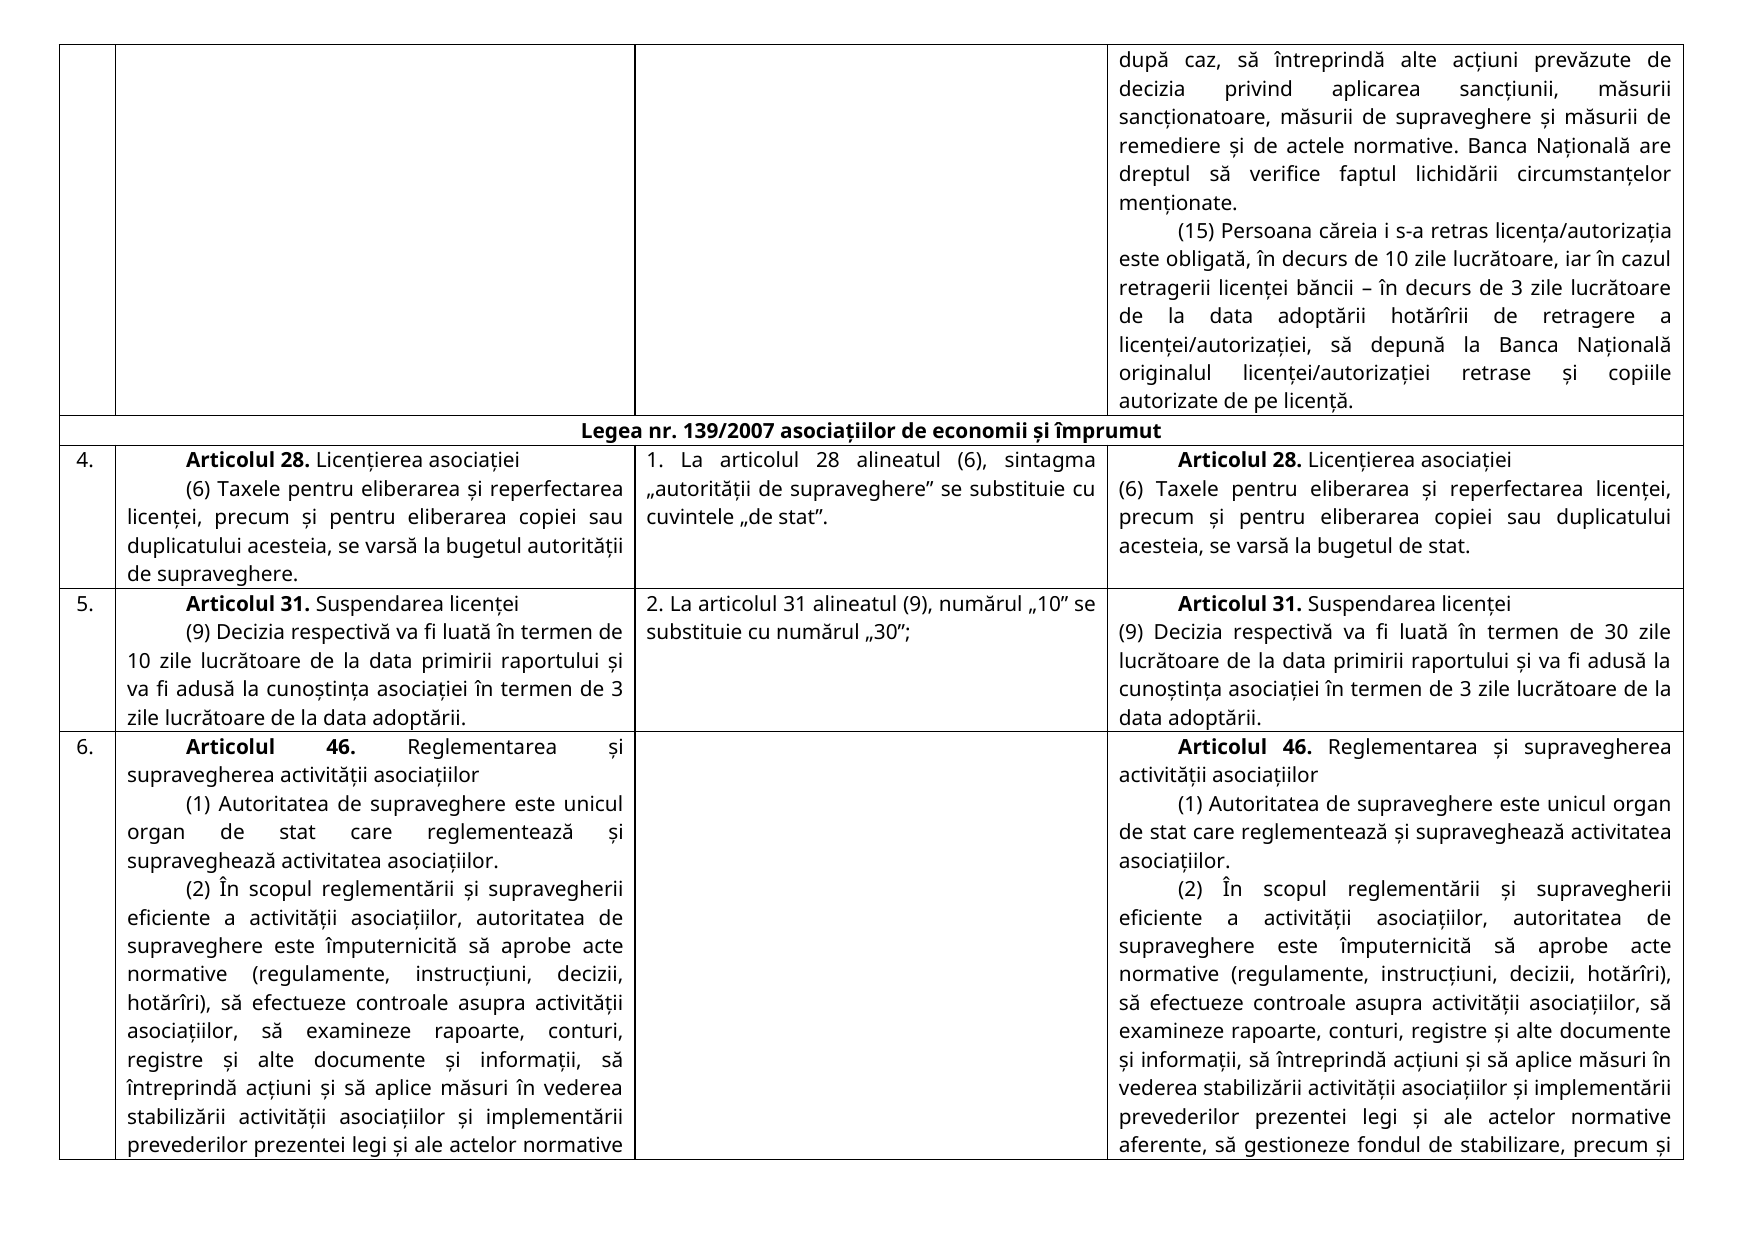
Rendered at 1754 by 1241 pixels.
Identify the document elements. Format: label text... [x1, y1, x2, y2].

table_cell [116, 732, 634, 1159]
table_cell [60, 732, 115, 1159]
table_cell Articolul 31. Suspendarea licenţei (9) Decizia respectivă va fi luată în termen de 30 zile lucrătoare de la data primirii raportului şi va fi adusă la cunoştinţa asociaţiei în termen de 3 zile lucrătoare de la data adoptării. [1108, 589, 1683, 731]
table_cell Articolul 28. Licenţierea asociaţiei (6) Taxele pentru eliberarea şi reperfectarea licenţei, precum şi pentru eliberarea copiei sau duplicatului acesteia, se varsă la bugetul autorităţii de supraveghere. [116, 446, 634, 588]
table_cell [60, 45, 115, 415]
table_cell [1108, 732, 1683, 1159]
table_cell Articolul 28. Licenţierea asociaţiei (6) Taxele pentru eliberarea şi reperfectarea licenţei, precum şi pentru eliberarea copiei sau duplicatului acesteia, se varsă la bugetul de stat. [1108, 446, 1683, 588]
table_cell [1108, 45, 1683, 415]
table_cell [60, 446, 115, 588]
table_cell [60, 589, 115, 731]
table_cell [116, 45, 634, 415]
table_cell 2. La articolul 31 alineatul (9), numărul „10” se substituie cu numărul „30”; [636, 589, 1107, 731]
table_cell Articolul 31. Suspendarea licenţei (9) Decizia respectivă va fi luată în termen de 10 zile lucrătoare de la data primirii raportului şi va fi adusă la cunoştinţa asociaţiei în termen de 3 zile lucrătoare de la data adoptării. [116, 589, 634, 731]
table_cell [636, 45, 1107, 415]
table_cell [636, 732, 1107, 1159]
table_cell Legea nr. 139/2007 asociațiilor de economii și împrumut [60, 416, 1683, 444]
table_cell 1. La articolul 28 alineatul (6), sintagma „autorității de supraveghere” se substituie cu cuvintele „de stat”. [636, 446, 1107, 588]
